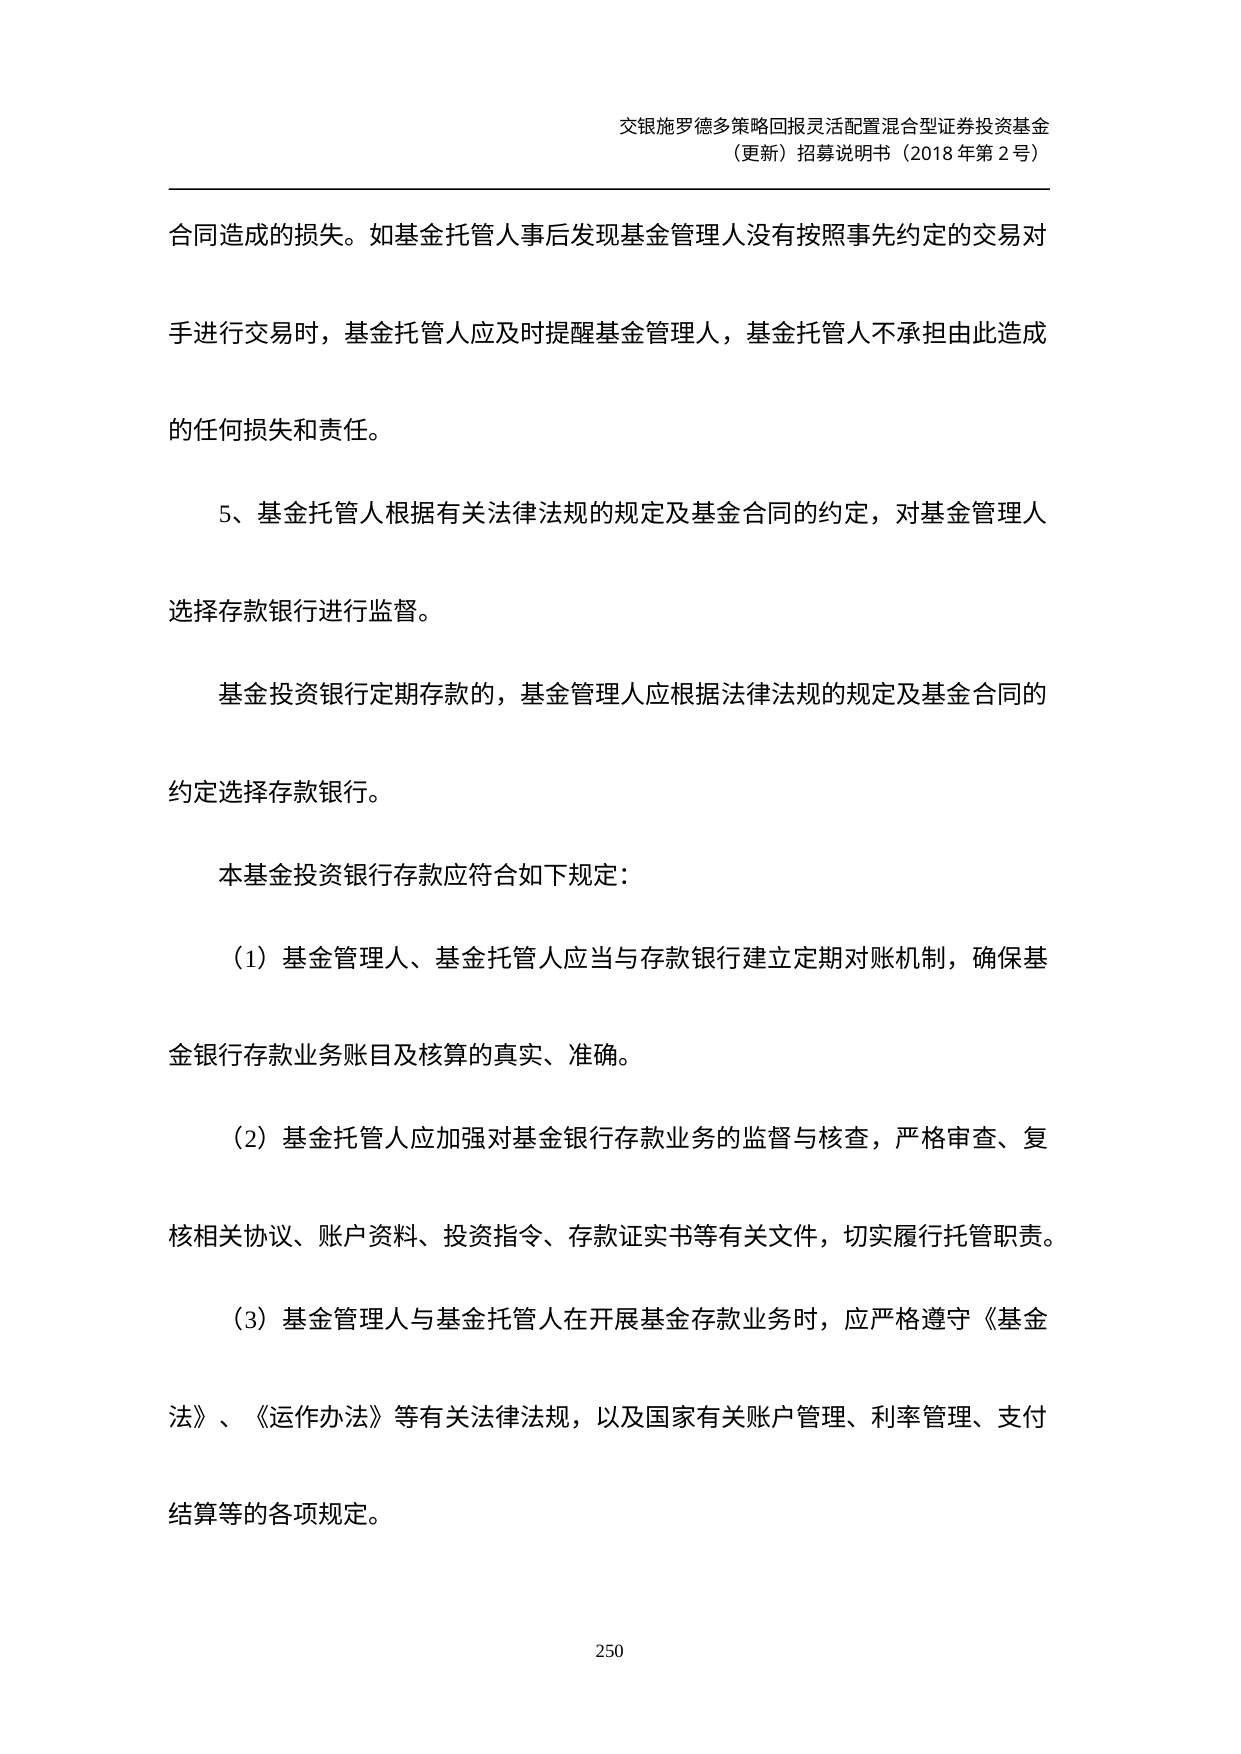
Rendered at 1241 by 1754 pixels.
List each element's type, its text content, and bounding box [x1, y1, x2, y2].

text 5、基金托管人根据有关法律法规的规定及基金合同的约定，对基金管理人选择存款银行进行监督。 [169, 479, 1050, 642]
text 本基金投资银行存款应符合如下规定： [169, 841, 1050, 906]
text （3）基金管理人与基金托管人在开展基金存款业务时，应严格遵守《基金法》、《运作办法》等有关法律法规，以及国家有关账户管理、利率管理、支付结算等的各项规定。 [169, 1285, 1050, 1545]
text （2）基金托管人应加强对基金银行存款业务的监督与核查，严格审查、复核相关协议、账户资料、投资指令、存款证实书等有关文件，切实履行托管职责。 [169, 1104, 1050, 1267]
text 基金投资银行定期存款的，基金管理人应根据法律法规的规定及基金合同的约定选择存款银行。 [169, 660, 1050, 823]
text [169, 201, 1050, 461]
text （1）基金管理人、基金托管人应当与存款银行建立定期对账机制，确保基金银行存款业务账目及核算的真实、准确。 [169, 924, 1050, 1086]
